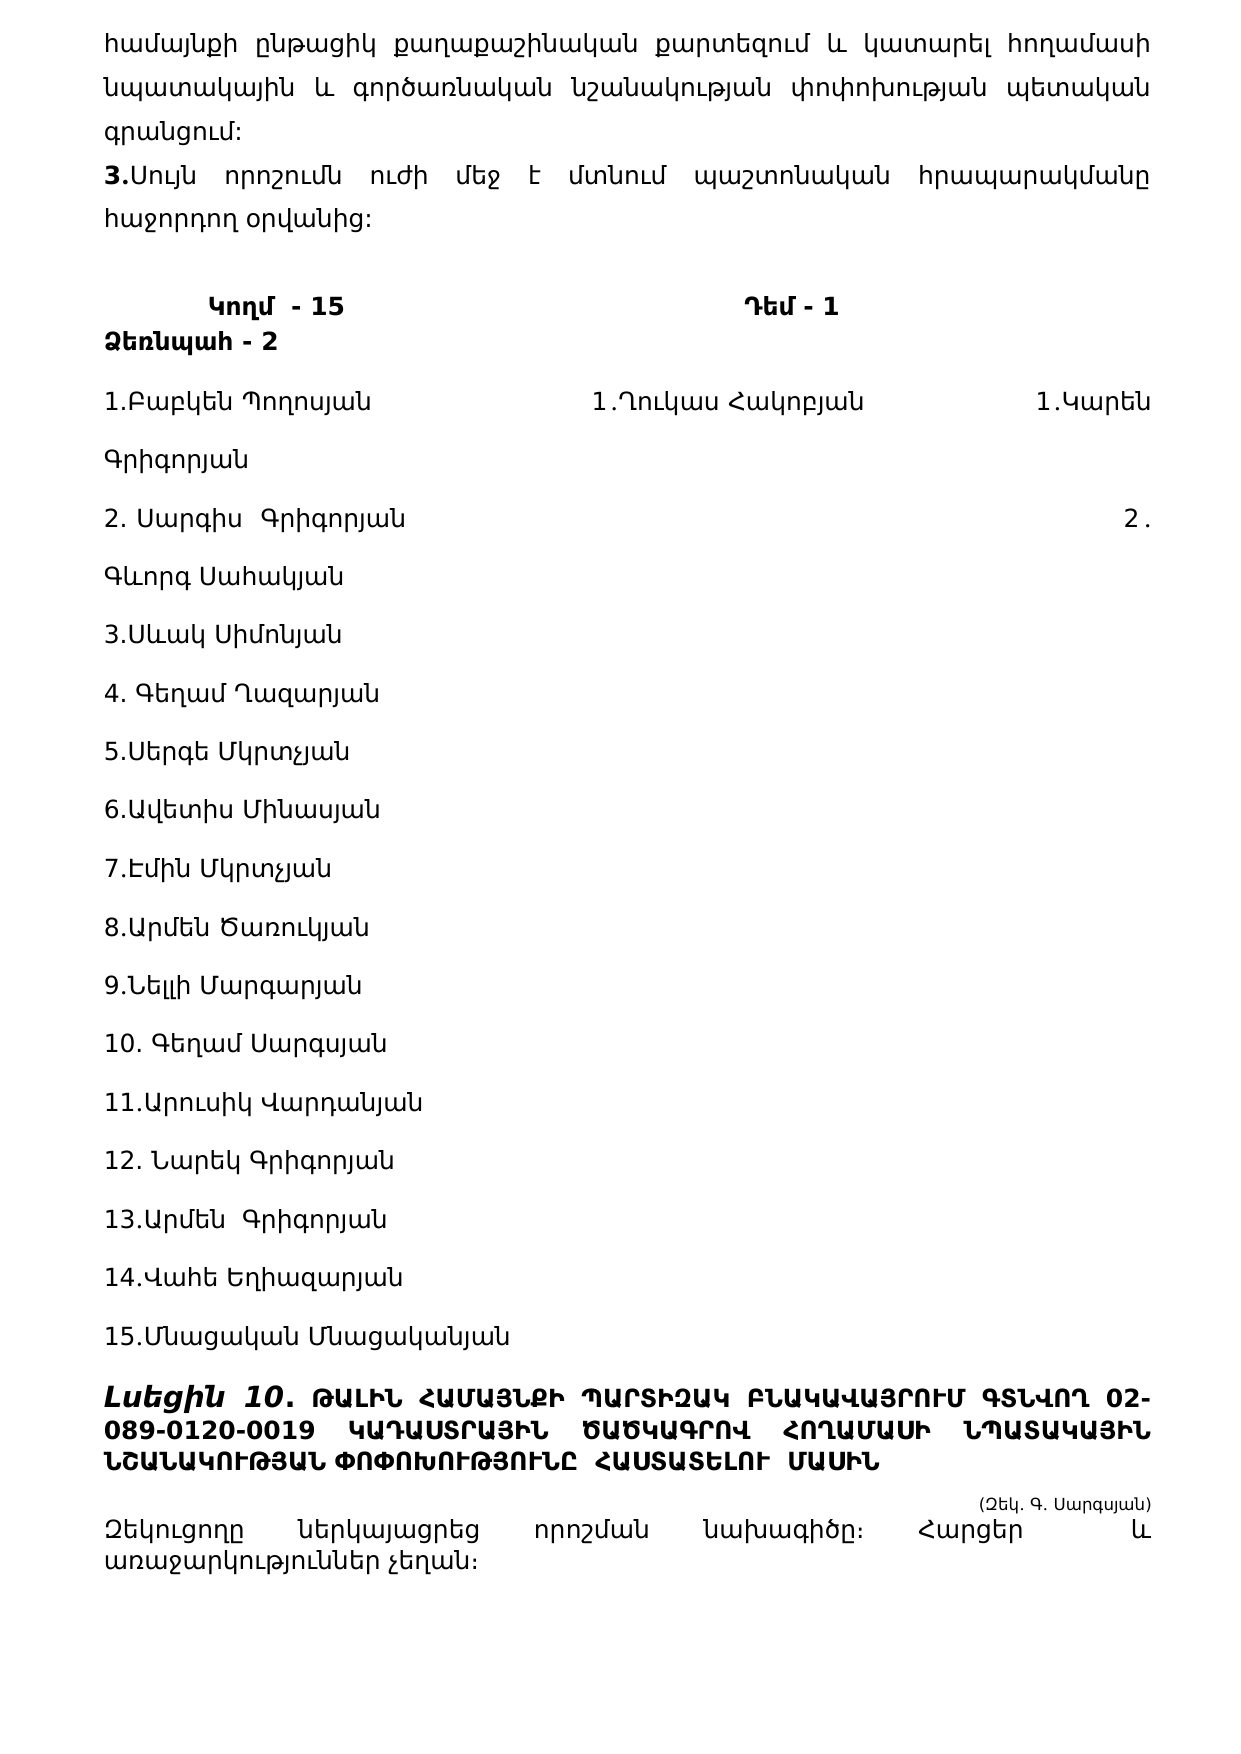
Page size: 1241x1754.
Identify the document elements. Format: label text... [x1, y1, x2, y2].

text 2. Սարգիս Գրիգորյան 2․Գևորգ Սահակյան [103, 504, 1152, 592]
text 7․Էմին Մկրտչյան [103, 854, 1152, 883]
text 13․Արմեն Գրիգորյան [103, 1205, 1152, 1234]
text Լսեցին 10. ԹԱԼԻՆ ՀԱՄԱՅՆՔԻ ՊԱՐՏԻԶԱԿ ԲՆԱԿԱՎԱՅՐՈՒՄ ԳՏՆՎՈՂ 02-089-0120-0019 ԿԱԴԱՍՏՐԱՅԻՆ ԾԱԾԿԱԳՐՈՎ ՀՈՂԱՄԱՍԻ ՆՊԱՏԱԿԱՅԻՆ ՆՇԱՆԱԿՈՒԹՅԱՆ ՓՈՓՈԽՈՒԹՅՈՒՆԸ ՀԱՍՏԱՏԵԼՈՒ ՄԱՍԻՆ [103, 1381, 1152, 1476]
text 4. Գեղամ Ղազարյան [103, 679, 1152, 708]
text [103, 29, 1152, 146]
text 9․Նելլի Մարգարյան [103, 971, 1152, 1000]
text 11․Արուսիկ Վարդանյան [103, 1088, 1152, 1117]
text 8․Արմեն Ծառուկյան [103, 913, 1152, 942]
text 3․Սույն որոշումն ուժի մեջ է մտնում պաշտոնական հրապարակմանը հաջորդող օրվանից: [103, 161, 1152, 234]
text Զեկուցողը ներկայացրեց որոշման նախագիծը։ Հարցեր և առաջարկություններ չեղան։ [103, 1515, 1152, 1575]
text 1.Բաբկեն Պողոսյան 1․Ղուկաս Հակոբյան 1․Կարեն Գրիգորյան [103, 387, 1152, 475]
text 5.Սերգե Մկրտչյան [103, 737, 1152, 767]
text Կողմ - 15 Դեմ - 1 Ձեռնպահ - 2 [103, 292, 1152, 356]
text 10. Գեղամ Սարգսյան [103, 1030, 1152, 1059]
text 14․Վահե Եղիազարյան [103, 1263, 1152, 1293]
text 6.Ավետիս Մինասյան [103, 796, 1152, 825]
text 15․Մնացական Մնացականյան [103, 1322, 1152, 1351]
text 3.Սևակ Սիմոնյան [103, 621, 1152, 650]
text (Զեկ․ Գ․ Սարգսյան) [103, 1494, 1152, 1514]
text 12. Նարեկ Գրիգորյան [103, 1147, 1152, 1176]
